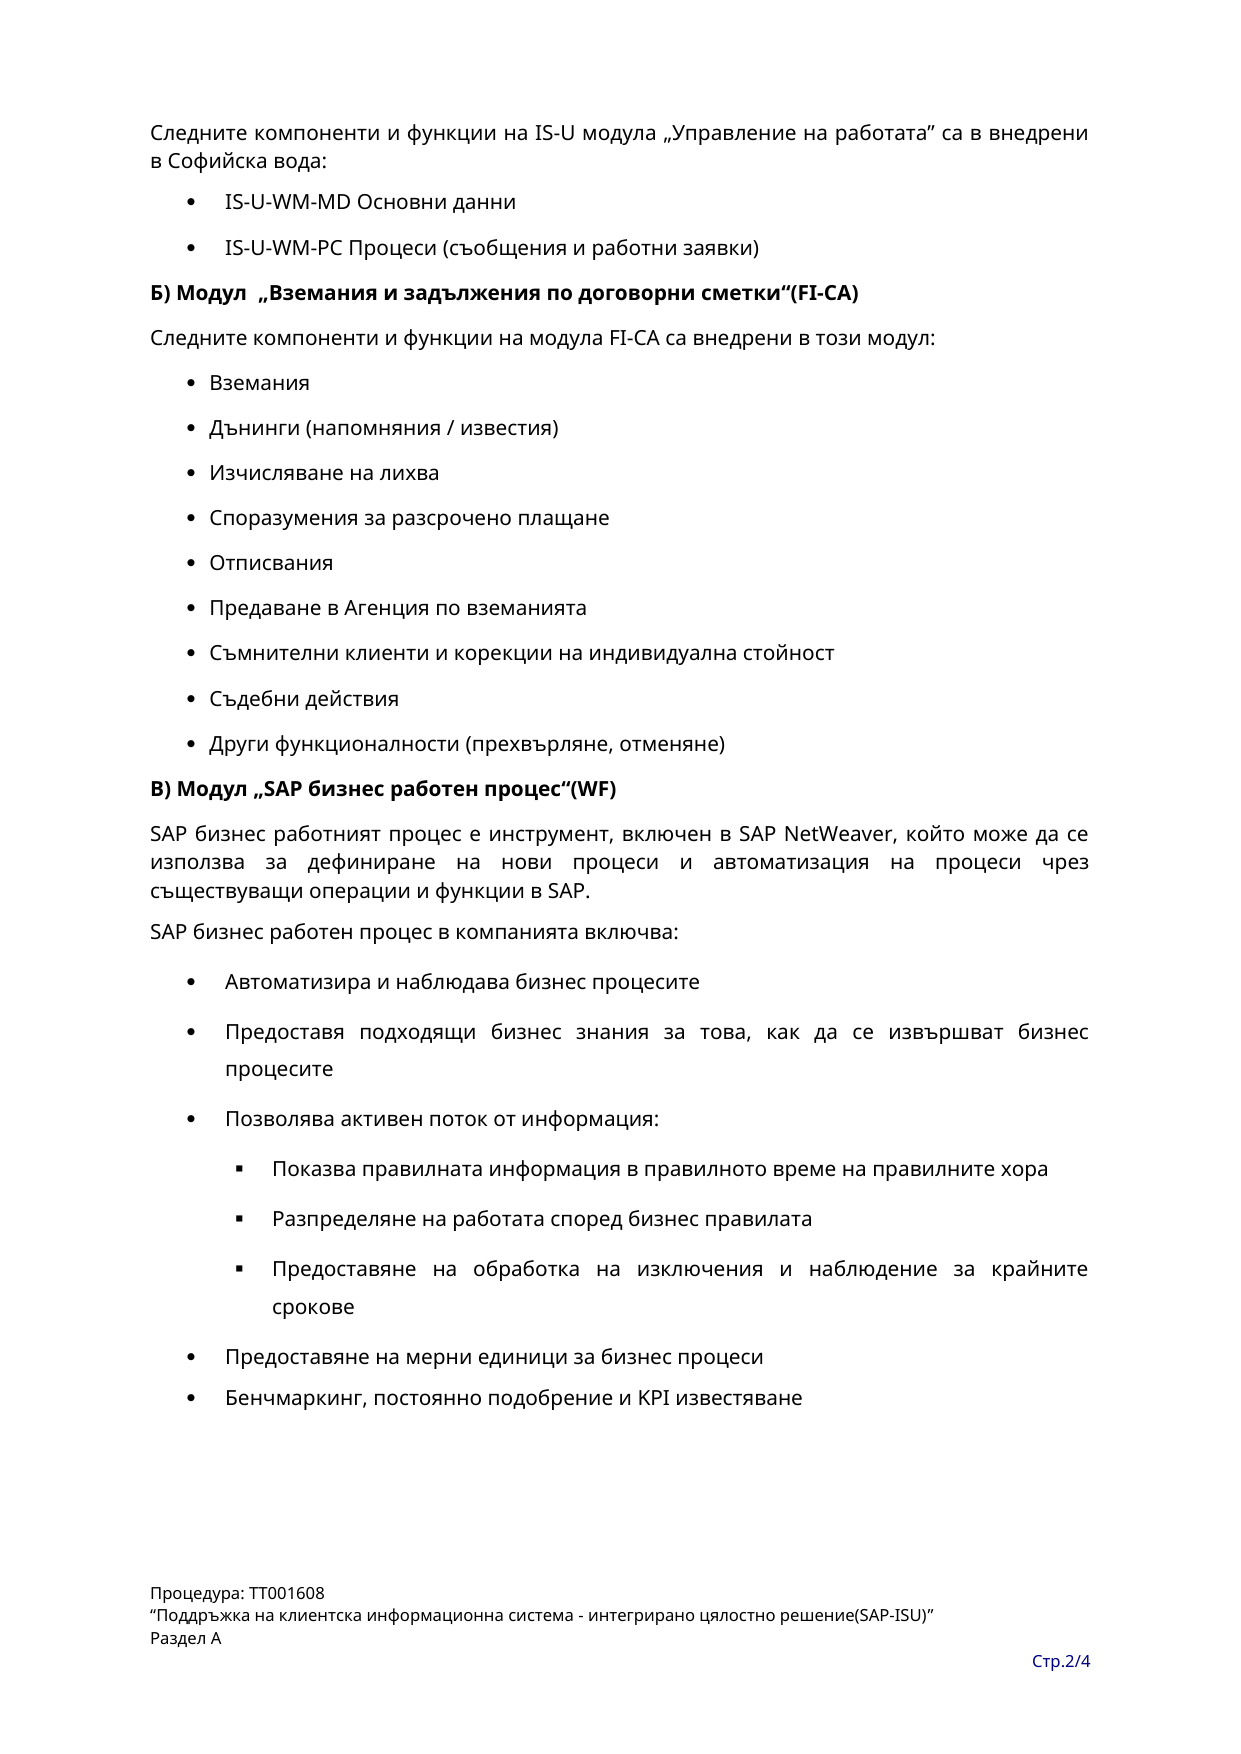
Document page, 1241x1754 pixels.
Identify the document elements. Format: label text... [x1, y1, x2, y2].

text SAP бизнес работният процес е инструмент, включен в SAP NetWeaver, който може да се използва за дефиниране на нови процеси и автоматизация на процеси чрез съществуващи операции и функции в SAP. [150, 819, 1090, 904]
list Предоставяне на обработка на изключения и наблюдение за крайните срокове [234, 1245, 1089, 1320]
list Показва правилната информация в правилното време на правилните хора [234, 1145, 1089, 1183]
list IS-U-WM-MD Основни данни [187, 187, 1090, 216]
list Разпределяне на работата според бизнес правилата [234, 1195, 1089, 1233]
list Изчисляване на лихва [187, 458, 1078, 487]
text SAP бизнес работен процес в компанията включва: [150, 917, 1090, 945]
list Предоставя подходящи бизнес знания за това, как да се извършват бизнес процесите [187, 1008, 1089, 1083]
subtitle В) Модул „SAP бизнес работен процес“(WF) [150, 774, 1025, 802]
list Дънинги (напомняния / известия) [187, 413, 1078, 441]
list Съмнителни клиенти и корекции на индивидуална стойност [187, 638, 1078, 667]
text Следните компоненти и функции на IS-U модула „Управление на работата” са в внедрени в Софийска вода: [150, 118, 1090, 175]
list Позволява активен поток от информация: [187, 1095, 1089, 1133]
list IS-U-WM-PC Процеси (съобщения и работни заявки) [187, 233, 1090, 261]
list Предаване в Агенция по вземанията [187, 593, 1078, 622]
list Автоматизира и наблюдава бизнес процесите [187, 958, 1089, 995]
subtitle Б) Модул „Вземания и задължения по договорни сметки“(FI-CA) [150, 278, 1090, 306]
list Предоставяне на мерни единици за бизнес процеси [187, 1333, 1089, 1370]
list Съдебни действия [187, 684, 1078, 712]
list Вземания [187, 368, 1078, 396]
list Споразумения за разсрочено плащане [187, 503, 1078, 532]
list Други функционалности (прехвърляне, отменяне) [187, 729, 1078, 757]
list Бенчмаркинг, постоянно подобрение и KPI известяване [187, 1383, 1090, 1411]
list Отписвания [187, 548, 1078, 577]
text Следните компоненти и функции на модула FI-CA са внедрени в този модул: [150, 323, 1090, 351]
